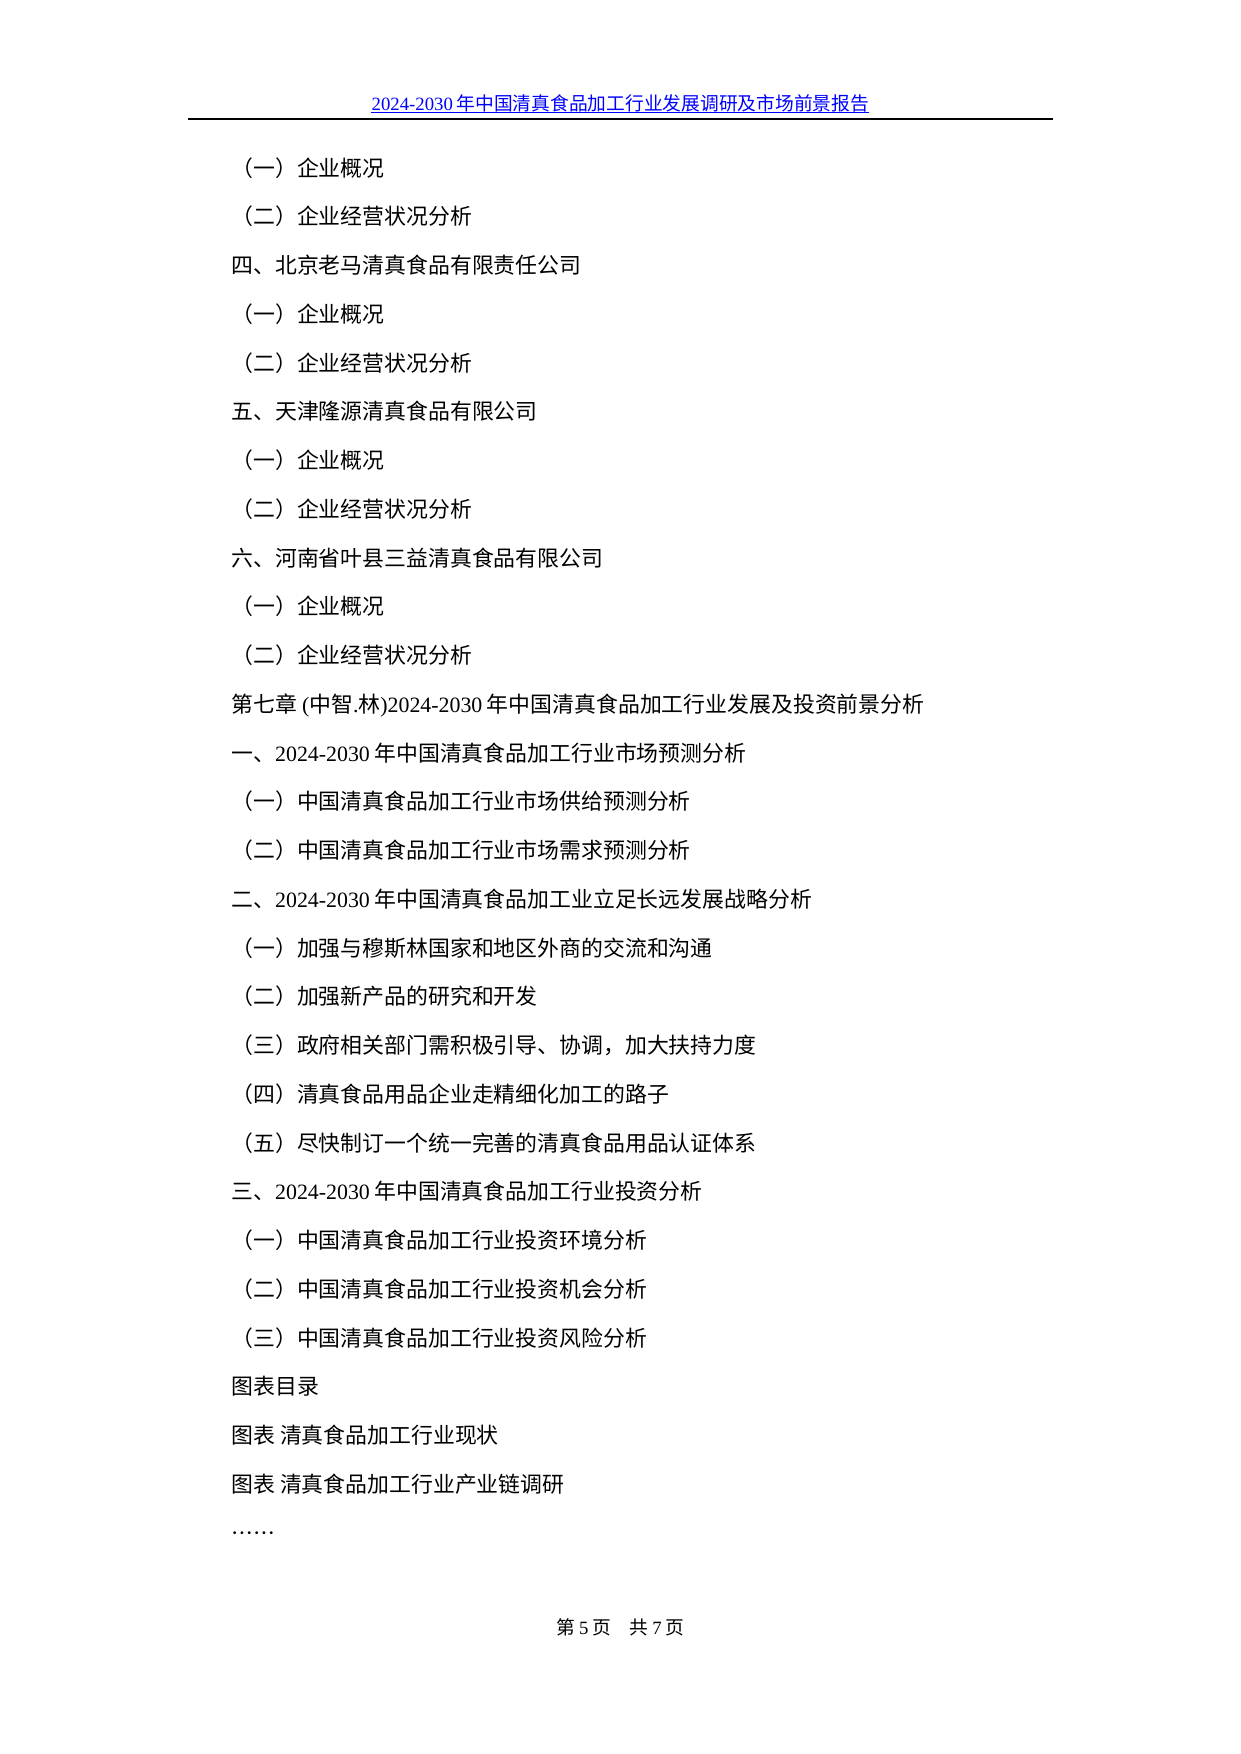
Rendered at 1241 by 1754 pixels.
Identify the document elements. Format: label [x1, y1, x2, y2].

text [187, 150, 1053, 1548]
